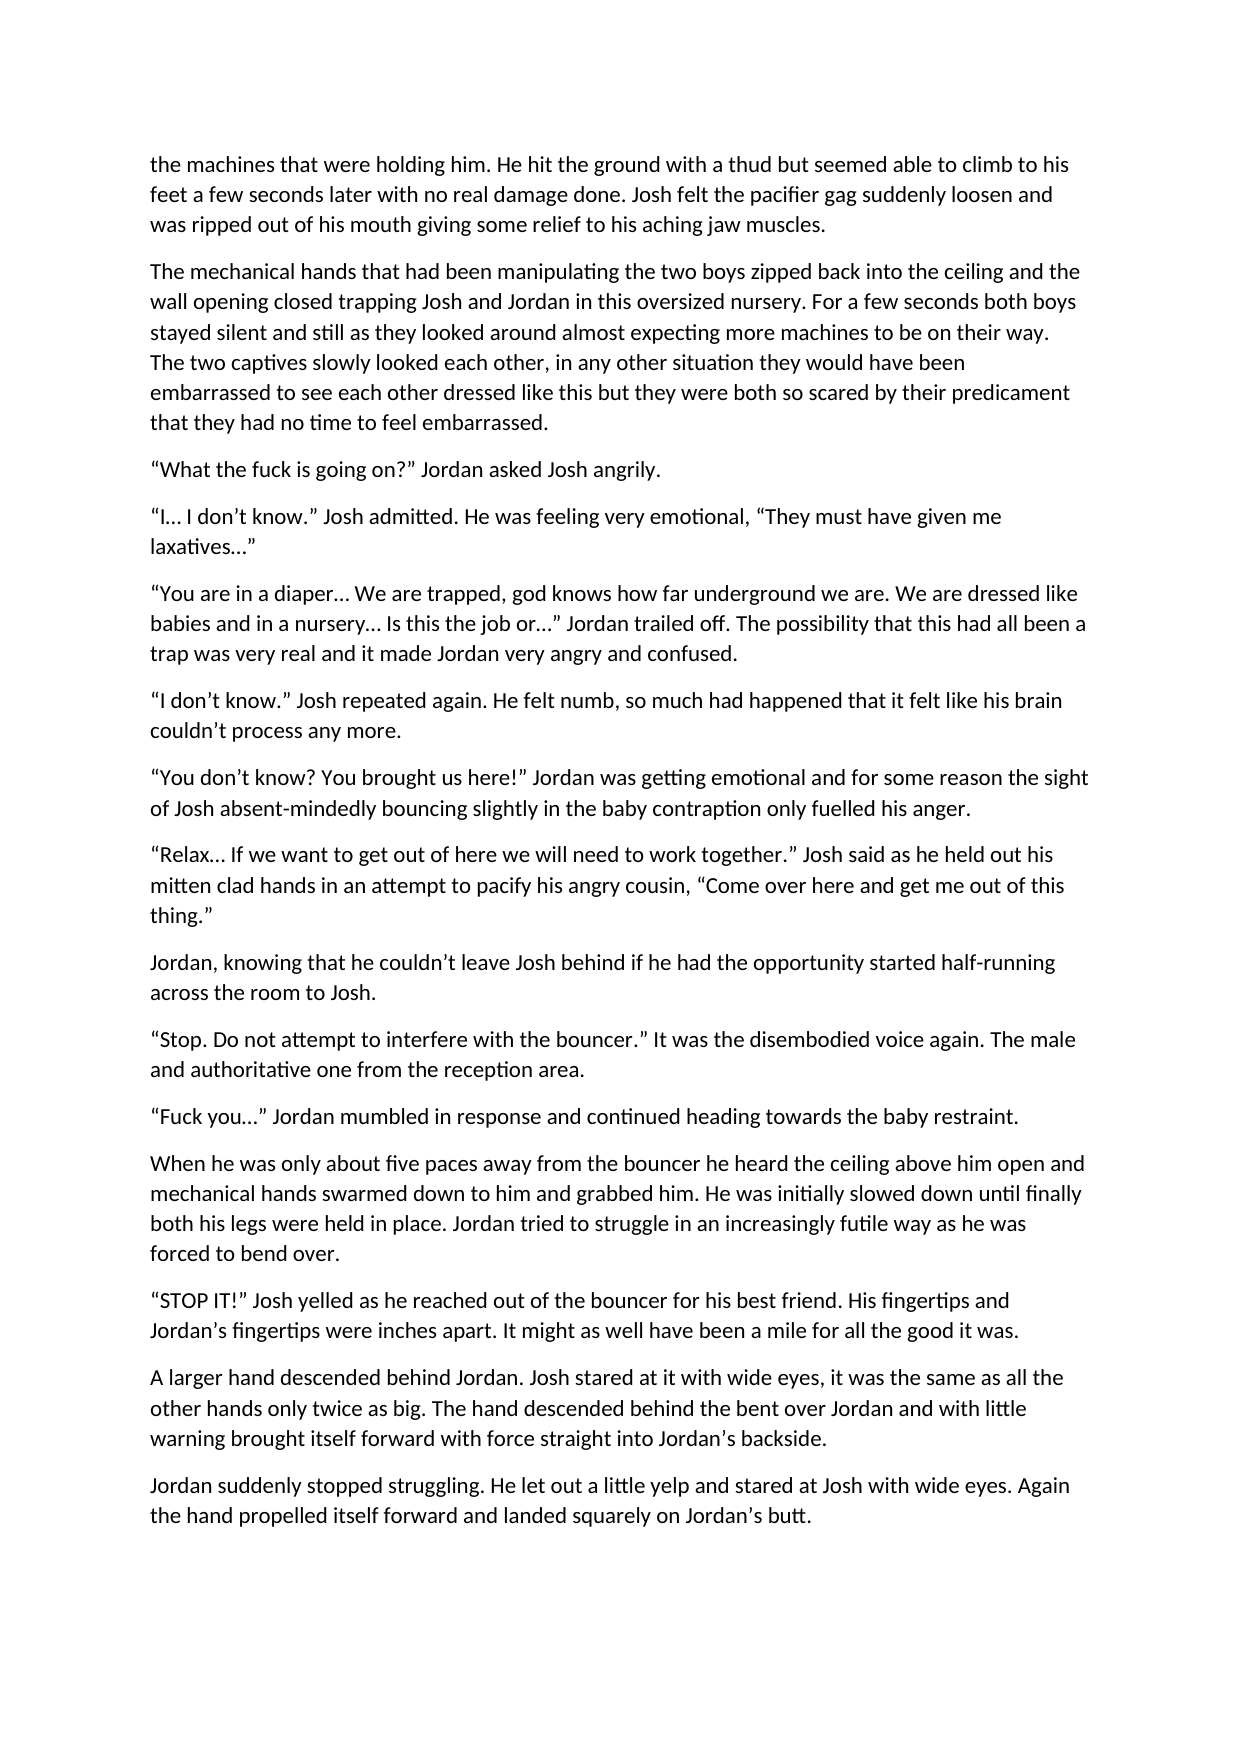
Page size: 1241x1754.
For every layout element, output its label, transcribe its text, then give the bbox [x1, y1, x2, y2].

text “Stop. Do not attempt to interfere with the bouncer.” It was the disembodied voice again. The male and authoritative one from the reception area. [150, 1025, 1090, 1083]
text “You are in a diaper… We are trapped, god knows how far underground we are. We are dressed like babies and in a nursery… Is this the job or…” Jordan trailed off. The possibility that this had all been a trap was very real and it made Jordan very angry and confused. [150, 579, 1090, 668]
text “STOP IT!” Josh yelled as he reached out of the bouncer for his best friend. His fingertips and Jordan’s fingertips were inches apart. It might as well have been a mile for all the good it was. [150, 1286, 1090, 1345]
text “You don’t know? You brought us here!” Jordan was getting emotional and for some reason the sight of Josh absent-mindedly bouncing slightly in the baby contraption only fuelled his anger. [150, 763, 1090, 822]
text “What the fuck is going on?” Jordan asked Josh angrily. [150, 455, 1090, 483]
text “Fuck you…” Jordan mumbled in response and continued heading towards the baby restraint. [150, 1102, 1090, 1130]
text When he was only about five paces away from the bouncer he heard the ceiling above him open and mechanical hands swarmed down to him and grabbed him. He was initially slowed down until finally both his legs were held in place. Jordan tried to struggle in an increasingly futile way as he was forced to bend over. [150, 1149, 1090, 1268]
text A larger hand descended behind Jordan. Josh stared at it with wide eyes, it was the same as all the other hands only twice as big. The hand descended behind the bent over Jordan and with little warning brought itself forward with force straight into Jordan’s backside. [150, 1363, 1090, 1452]
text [150, 150, 1090, 238]
text “I… I don’t know.” Josh admitted. He was feeling very emotional, “They must have given me laxatives…” [150, 502, 1090, 560]
text Jordan suddenly stopped struggling. He let out a little yelp and stared at Josh with wide eyes. Again the hand propelled itself forward and landed squarely on Jordan’s butt. [150, 1471, 1090, 1529]
text The mechanical hands that had been manipulating the two boys zipped back into the ceiling and the wall opening closed trapping Josh and Jordan in this oversized nursery. For a few seconds both boys stayed silent and still as they looked around almost expecting more machines to be on their way. The two captives slowly looked each other, in any other situation they would have been embarrassed to see each other dressed like this but they were both so scared by their predicament that they had no time to feel embarrassed. [150, 257, 1090, 436]
text “Relax… If we want to get out of here we will need to work together.” Josh said as he held out his mitten clad hands in an attempt to pacify his angry cousin, “Come over here and get me out of this thing.” [150, 841, 1090, 929]
text Jordan, knowing that he couldn’t leave Josh behind if he had the opportunity started half-running across the room to Josh. [150, 948, 1090, 1006]
text “I don’t know.” Josh repeated again. He felt numb, so much had happened that it felt like his brain couldn’t process any more. [150, 686, 1090, 745]
